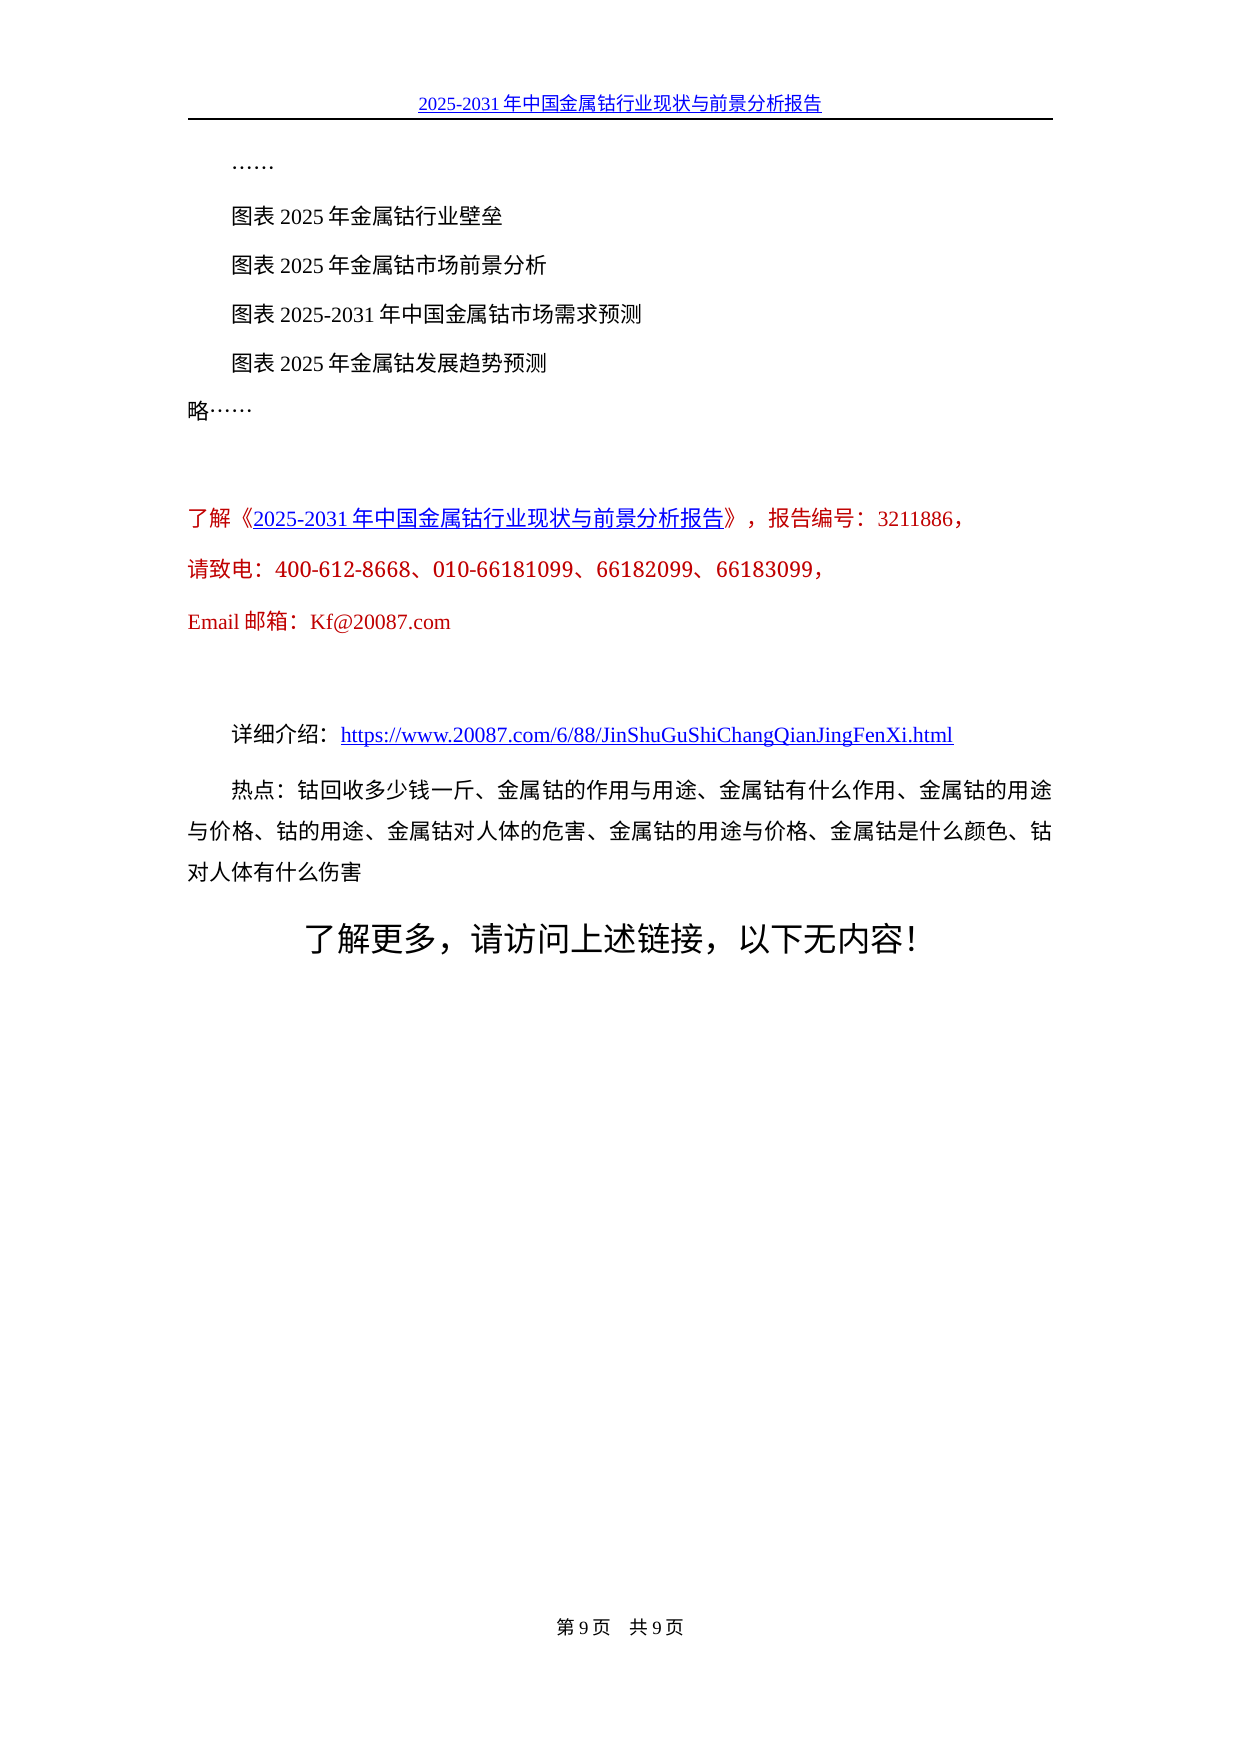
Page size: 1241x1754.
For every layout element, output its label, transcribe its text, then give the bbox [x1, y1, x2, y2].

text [187, 150, 1053, 426]
text Email邮箱：Kf@20087.com [187, 603, 1053, 636]
text 请致电：400-612-8668、010-66181099、66182099、66183099， [187, 552, 1053, 584]
title 了解更多，请访问上述链接，以下无内容！ [187, 904, 1053, 969]
text 详细介绍：https://www.20087.com/6/88/JinShuGuShiChangQianJingFenXi.html [187, 716, 1053, 749]
text 热点：钴回收多少钱一斤、金属钴的作用与用途、金属钴有什么作用、金属钴的用途与价格、钴的用途、金属钴对人体的危害、金属钴的用途与价格、金属钴是什么颜色、钴对人体有什么伤害 [187, 773, 1053, 887]
text 了解《2025-2031年中国金属钴行业现状与前景分析报告》，报告编号：3211886， [187, 500, 1053, 533]
